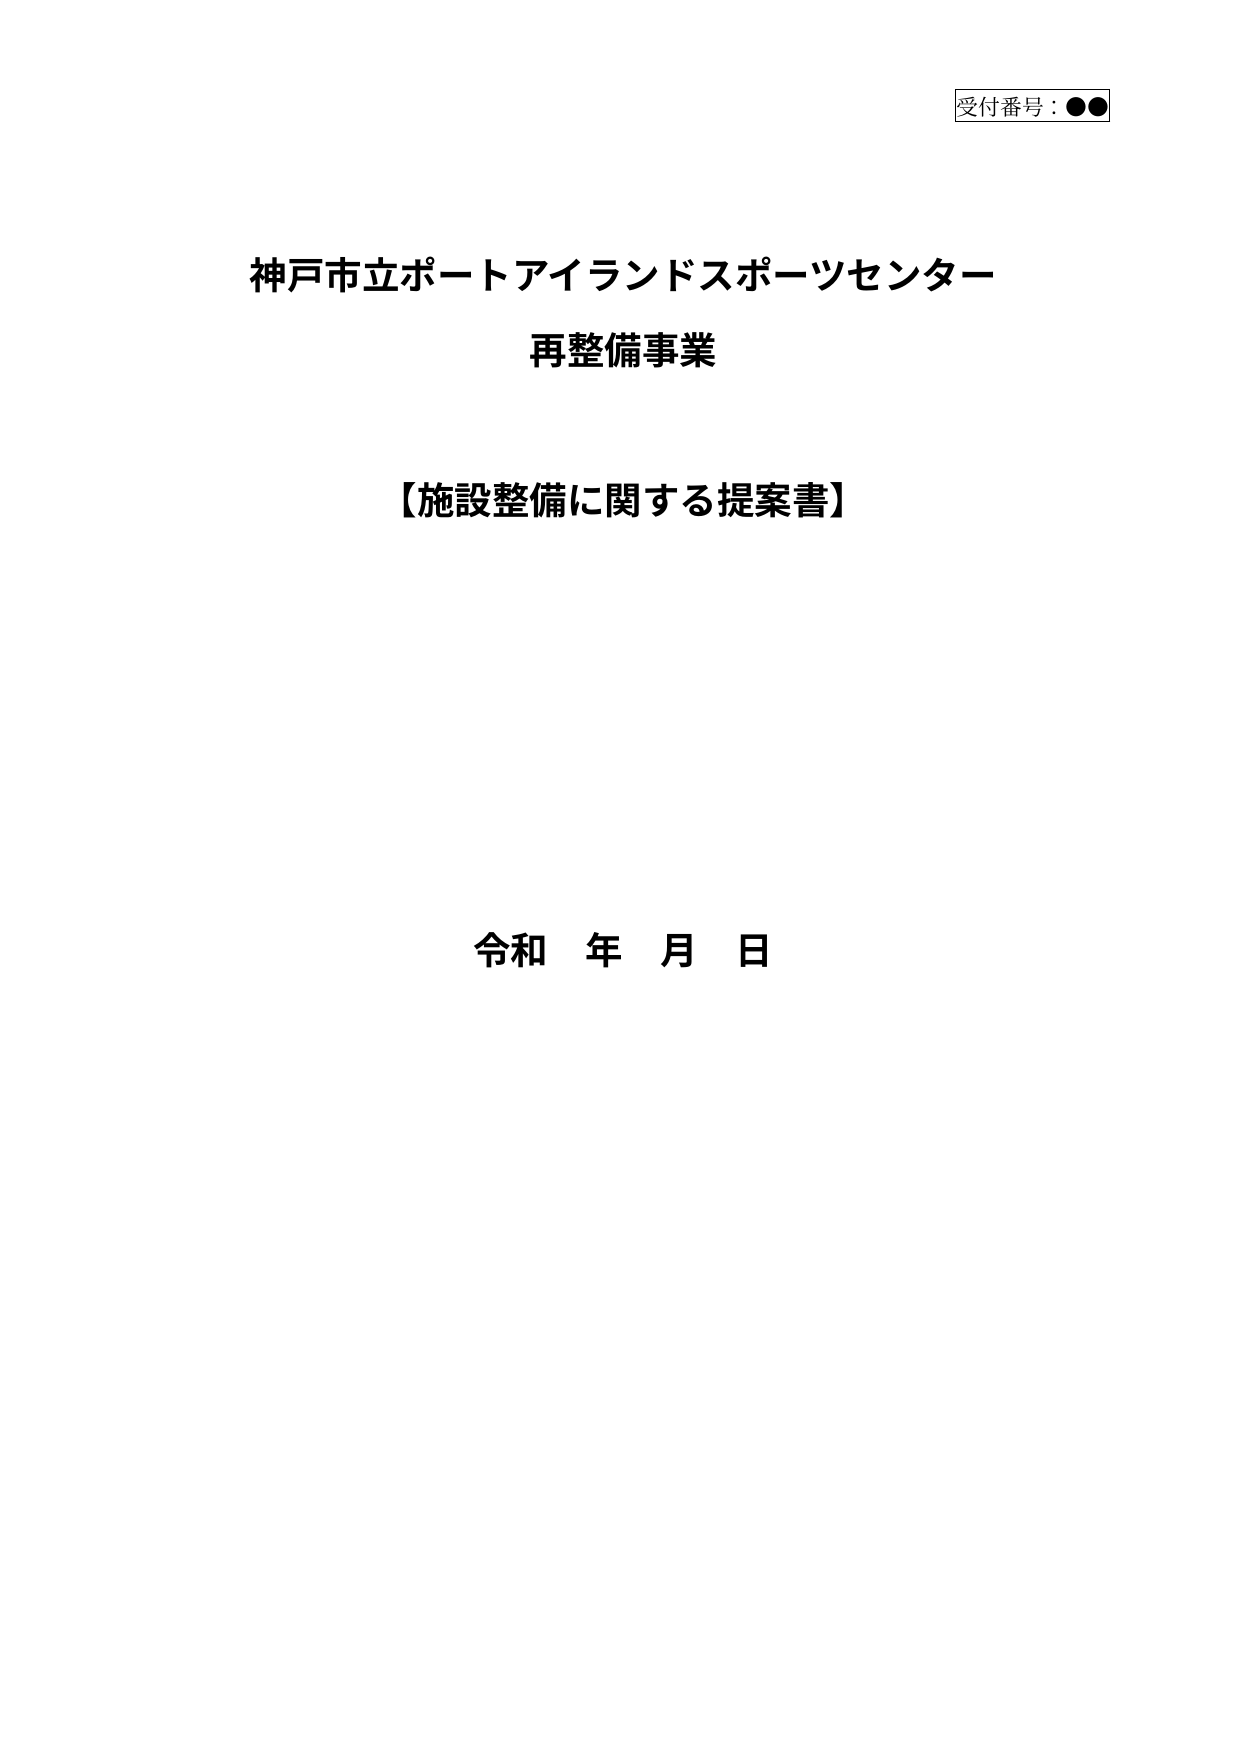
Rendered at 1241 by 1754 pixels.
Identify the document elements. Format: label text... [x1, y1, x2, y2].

text 令和 年 月 日 [136, 910, 1110, 985]
text 神戸市立ポートアイランドスポーツセンター [136, 235, 1110, 310]
text 再整備事業 [136, 310, 1110, 385]
text 【施設整備に関する提案書】 [136, 460, 1110, 535]
